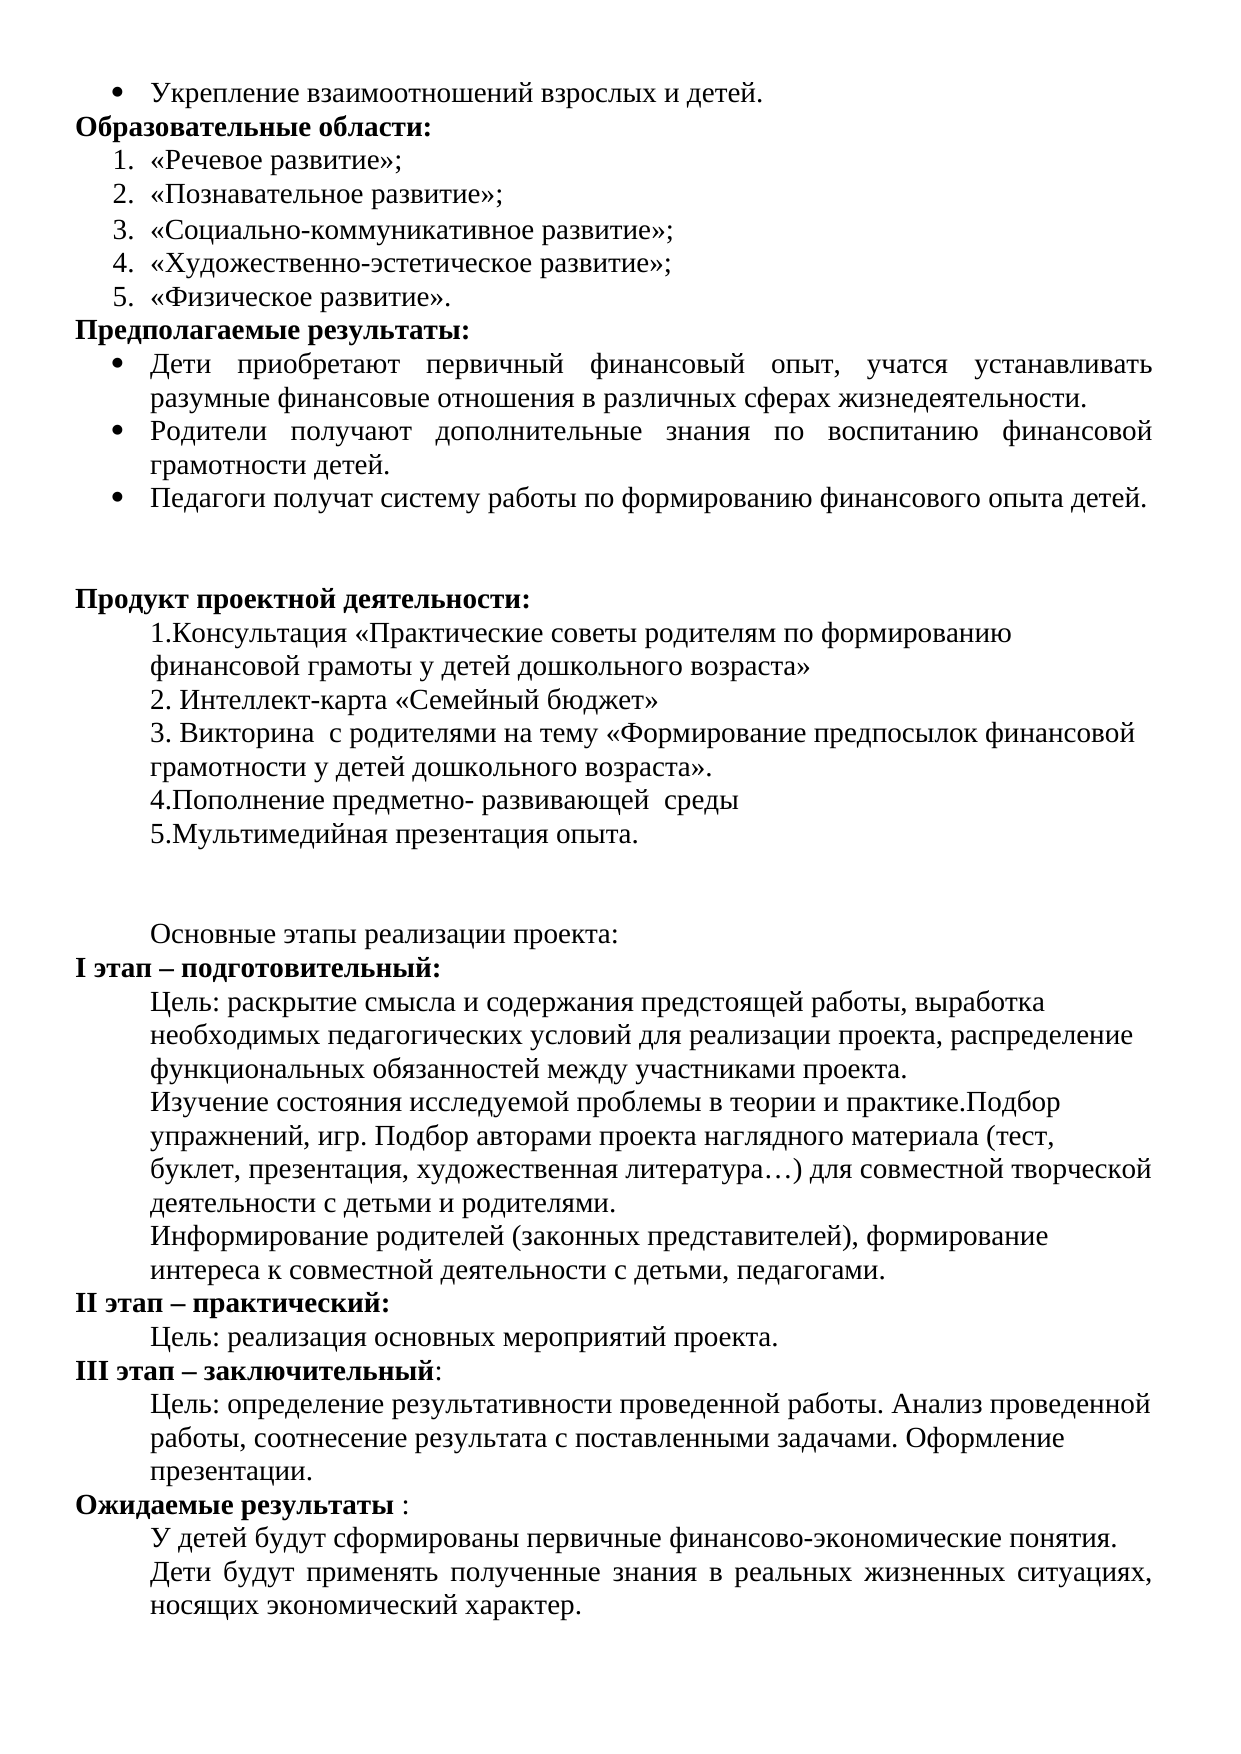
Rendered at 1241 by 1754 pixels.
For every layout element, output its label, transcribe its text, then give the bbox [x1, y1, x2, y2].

list Цель: раскрытие смысла и содержания предстоящей работы, выработка необходимых педагогических условий для реализации проекта, распределение функциональных обязанностей между участниками проекта. [150, 984, 1153, 1084]
list «Физическое развитие». [112, 279, 1153, 312]
text Продукт проектной деятельности: [75, 581, 1153, 615]
text Предполагаемые результаты: [75, 312, 1153, 346]
list Дети будут применять полученные знания в реальных жизненных ситуациях, носящих экономический характер. [150, 1554, 1153, 1621]
list Цель: реализация основных мероприятий проекта. [150, 1319, 1153, 1353]
text I этап – подготовительный: [75, 950, 1153, 984]
list 1.Консультация «Практические советы родителям по формированию финансовой грамоты у детей дошкольного возраста» [150, 615, 1153, 682]
list 4.Пополнение предметно- развивающей среды [150, 782, 1153, 816]
list Информирование родителей (законных представителей), формирование интереса к совместной деятельности с детьми, педагогами. [150, 1218, 1153, 1286]
list Педагоги получат систему работы по формированию финансового опыта детей. [112, 480, 1153, 514]
list 2. Интеллект-карта «Семейный бюджет» [150, 682, 1153, 715]
list «Речевое развитие»; [112, 142, 1153, 176]
list «Познавательное развитие»; [112, 176, 1165, 209]
text Образовательные области: [75, 109, 1153, 142]
list Укрепление взаимоотношений взрослых и детей. [112, 75, 1153, 109]
text II этап – практический: [75, 1286, 1153, 1319]
list У детей будут сформированы первичные финансово-экономические понятия. [150, 1520, 1153, 1554]
list Дети приобретают первичный финансовый опыт, учатся устанавливать разумные финансовые отношения в различных сферах жизнедеятельности. [112, 346, 1153, 413]
text Ожидаемые результаты : [75, 1487, 1153, 1520]
list 3. Викторина с родителями на тему «Формирование предпосылок финансовой грамотности у детей дошкольного возраста». [150, 715, 1153, 782]
list «Социально-коммуникативное развитие»; [112, 212, 1153, 245]
list 5.Мультимедийная презентация опыта. [150, 816, 1153, 849]
list Родители получают дополнительные знания по воспитанию финансовой грамотности детей. [112, 413, 1153, 480]
list Изучение состояния исследуемой проблемы в теории и практике.Подбор упражнений, игр. Подбор авторами проекта наглядного материала (тест, буклет, презентация, художественная литература…) для совместной творческой деятельности с детьми и родителями. [150, 1084, 1153, 1218]
text III этап – заключительный: [75, 1353, 1153, 1386]
list «Художественно-эстетическое развитие»; [112, 245, 1153, 279]
list Основные этапы реализации проекта: [150, 917, 1153, 950]
list Цель: определение результативности проведенной работы. Анализ проведенной работы, соотнесение результата с поставленными задачами. Оформление презентации. [150, 1386, 1153, 1487]
